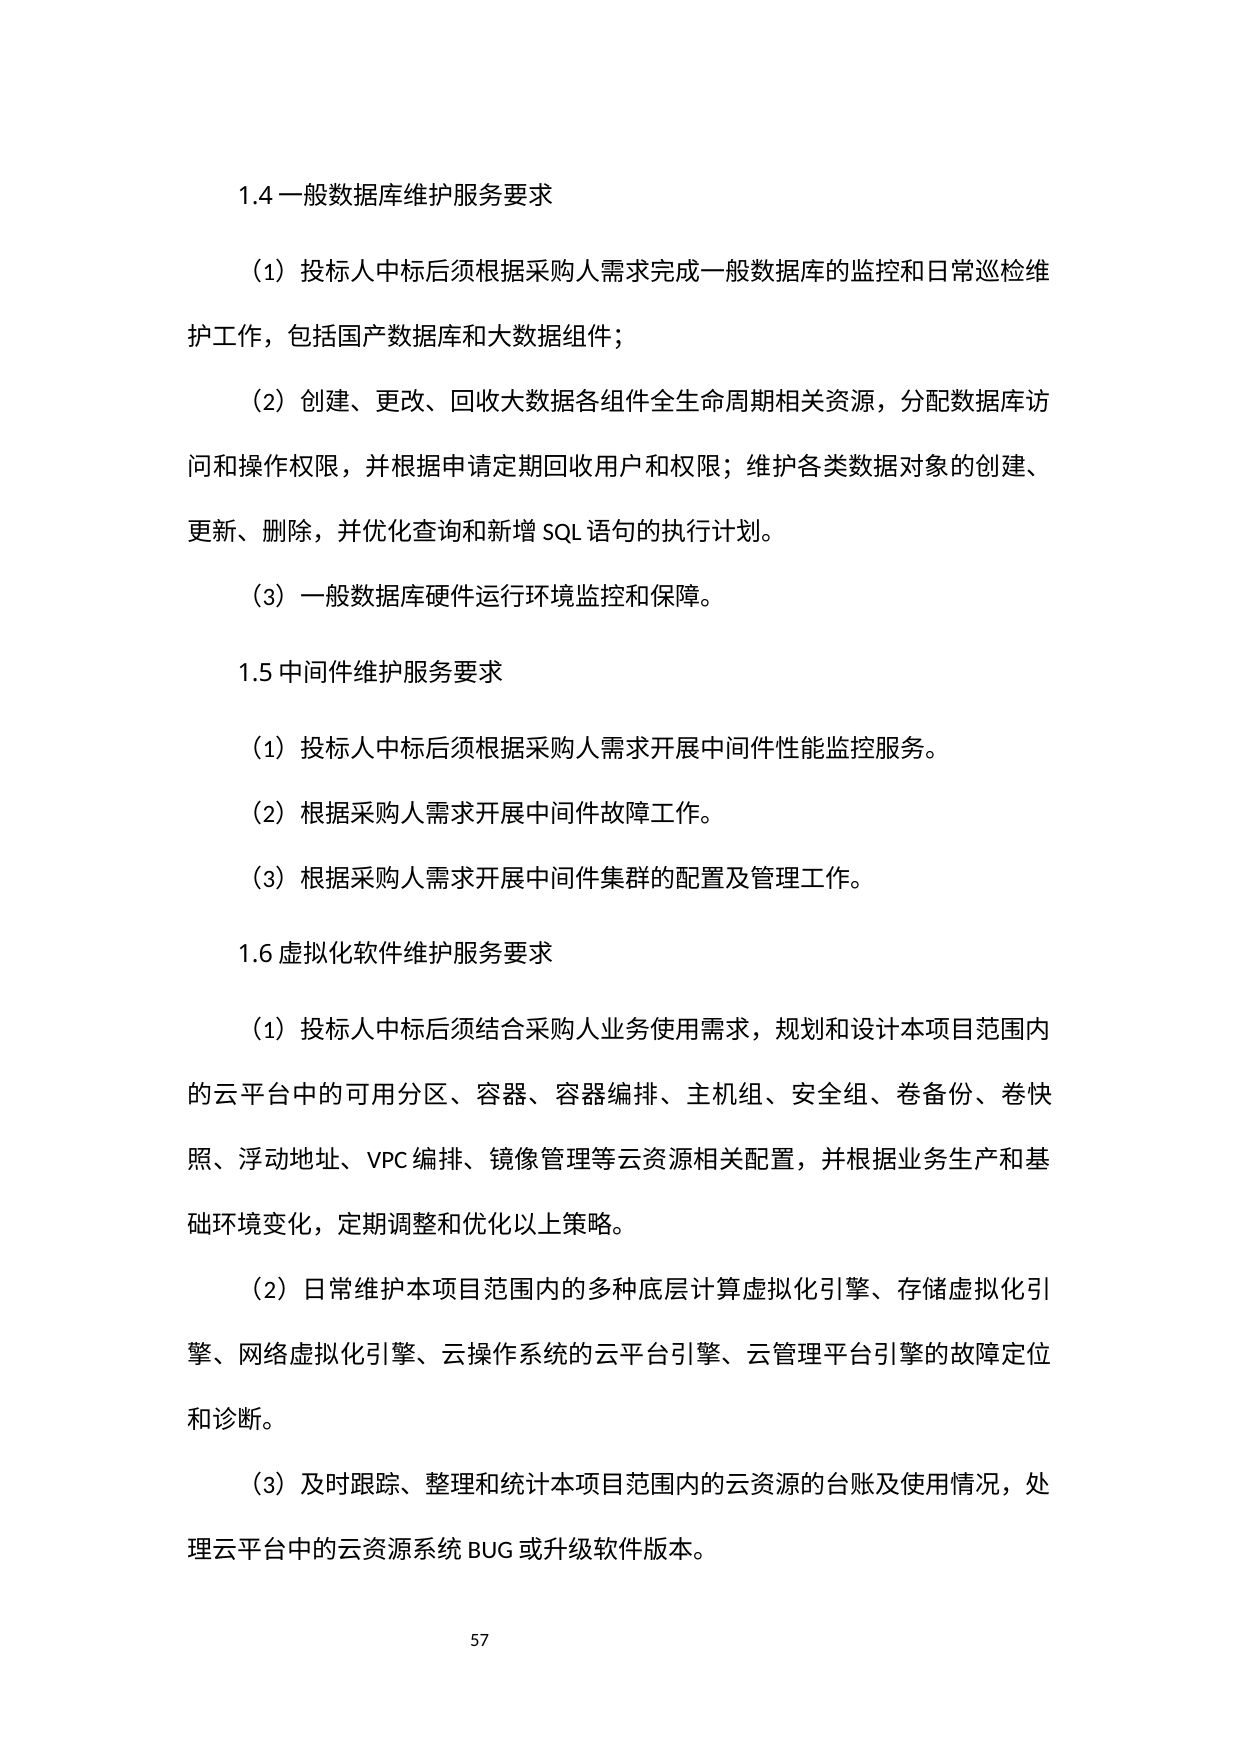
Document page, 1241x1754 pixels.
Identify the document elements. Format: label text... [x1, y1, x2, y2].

text 1.5中间件维护服务要求 [187, 639, 1053, 704]
text （2）根据采购人需求开展中间件故障工作。 [187, 780, 1053, 845]
text （3）根据采购人需求开展中间件集群的配置及管理工作。 [187, 845, 1053, 910]
text （1）投标人中标后须结合采购人业务使用需求，规划和设计本项目范围内的云平台中的可用分区、容器、容器编排、主机组、安全组、卷备份、卷快照、浮动地址、VPC编排、镜像管理等云资源相关配置，并根据业务生产和基础环境变化，定期调整和优化以上策略。 [187, 997, 1053, 1257]
text （2）创建、更改、回收大数据各组件全生命周期相关资源，分配数据库访问和操作权限，并根据申请定期回收用户和权限；维护各类数据对象的创建、更新、删除，并优化查询和新增SQL语句的执行计划。 [187, 368, 1053, 563]
text （1）投标人中标后须根据采购人需求完成一般数据库的监控和日常巡检维护工作，包括国产数据库和大数据组件； [187, 238, 1053, 368]
text 1.4一般数据库维护服务要求 [187, 162, 1053, 227]
text （2）日常维护本项目范围内的多种底层计算虚拟化引擎、存储虚拟化引擎、网络虚拟化引擎、云操作系统的云平台引擎、云管理平台引擎的故障定位和诊断。 [187, 1257, 1053, 1452]
text （1）投标人中标后须根据采购人需求开展中间件性能监控服务。 [187, 715, 1053, 780]
text （3）一般数据库硬件运行环境监控和保障。 [187, 563, 1053, 628]
text 1.6虚拟化软件维护服务要求 [187, 921, 1053, 986]
text （3）及时跟踪、整理和统计本项目范围内的云资源的台账及使用情况，处理云平台中的云资源系统BUG或升级软件版本。 [187, 1452, 1053, 1582]
